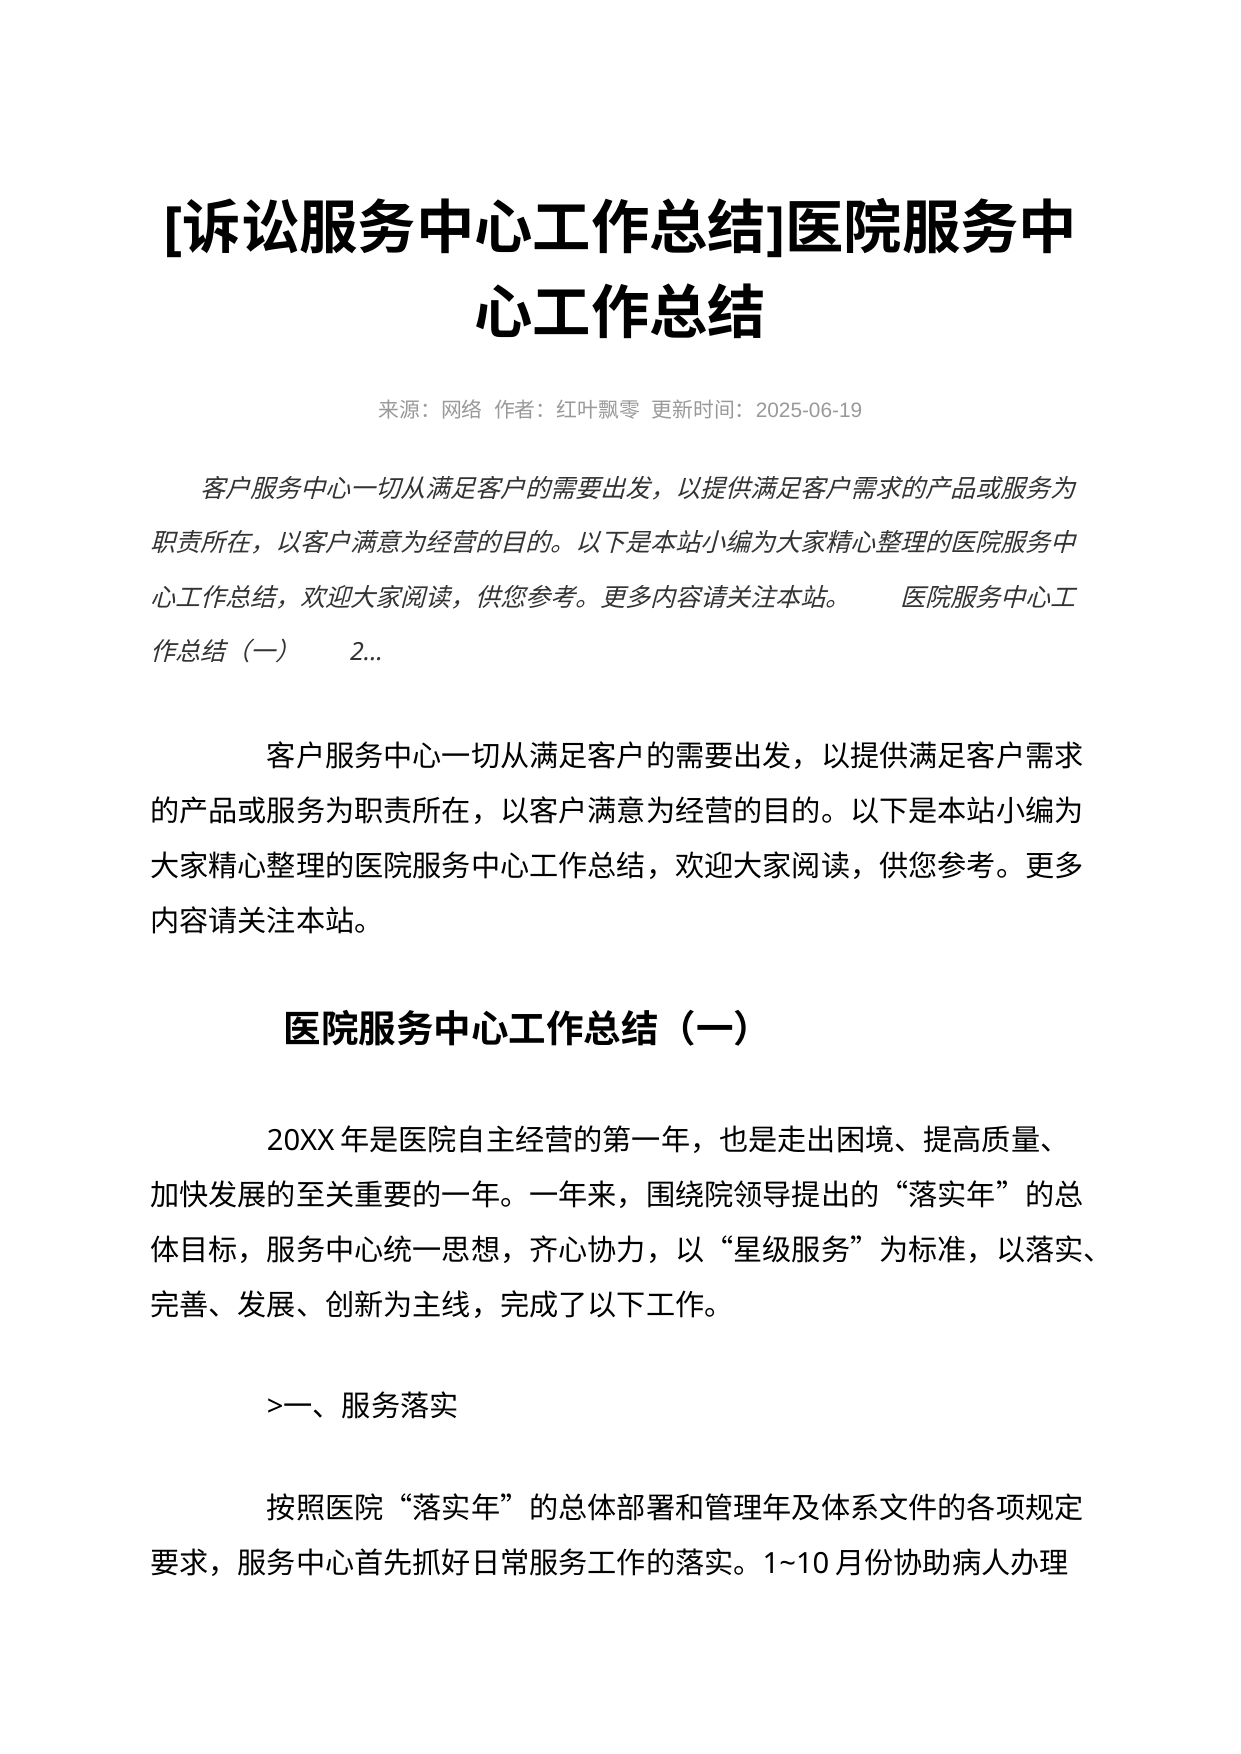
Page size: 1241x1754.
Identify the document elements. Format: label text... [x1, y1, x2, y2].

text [150, 1485, 1090, 1582]
text 医院服务中心工作总结（一） [150, 999, 1090, 1053]
text 客户服务中心一切从满足客户的需要出发，以提供满足客户需求的产品或服务为职责所在，以客户满意为经营的目的。以下是本站小编为大家精心整理的医院服务中心工作总结，欢迎大家阅读，供您参考。更多内容请关注本站。 [150, 733, 1090, 939]
subtitle [诉讼服务中心工作总结]医院服务中心工作总结 [150, 181, 1090, 351]
text 20XX年是医院自主经营的第一年，也是走出困境、提高质量、加快发展的至关重要的一年。一年来，围绕院领导提出的“落实年”的总体目标，服务中心统一思想，齐心协力，以“星级服务”为标准，以落实、完善、发展、创新为主线，完成了以下工作。 [150, 1116, 1090, 1323]
text 客户服务中心一切从满足客户的需要出发，以提供满足客户需求的产品或服务为职责所在，以客户满意为经营的目的。以下是本站小编为大家精心整理的医院服务中心工作总结，欢迎大家阅读，供您参考。更多内容请关注本站。 医院服务中心工作总结（一） 2... [150, 468, 1090, 668]
text >一、服务落实 [150, 1383, 1090, 1425]
text 来源：网络 作者：红叶飘零 更新时间：2025-06-19 [150, 397, 1090, 421]
